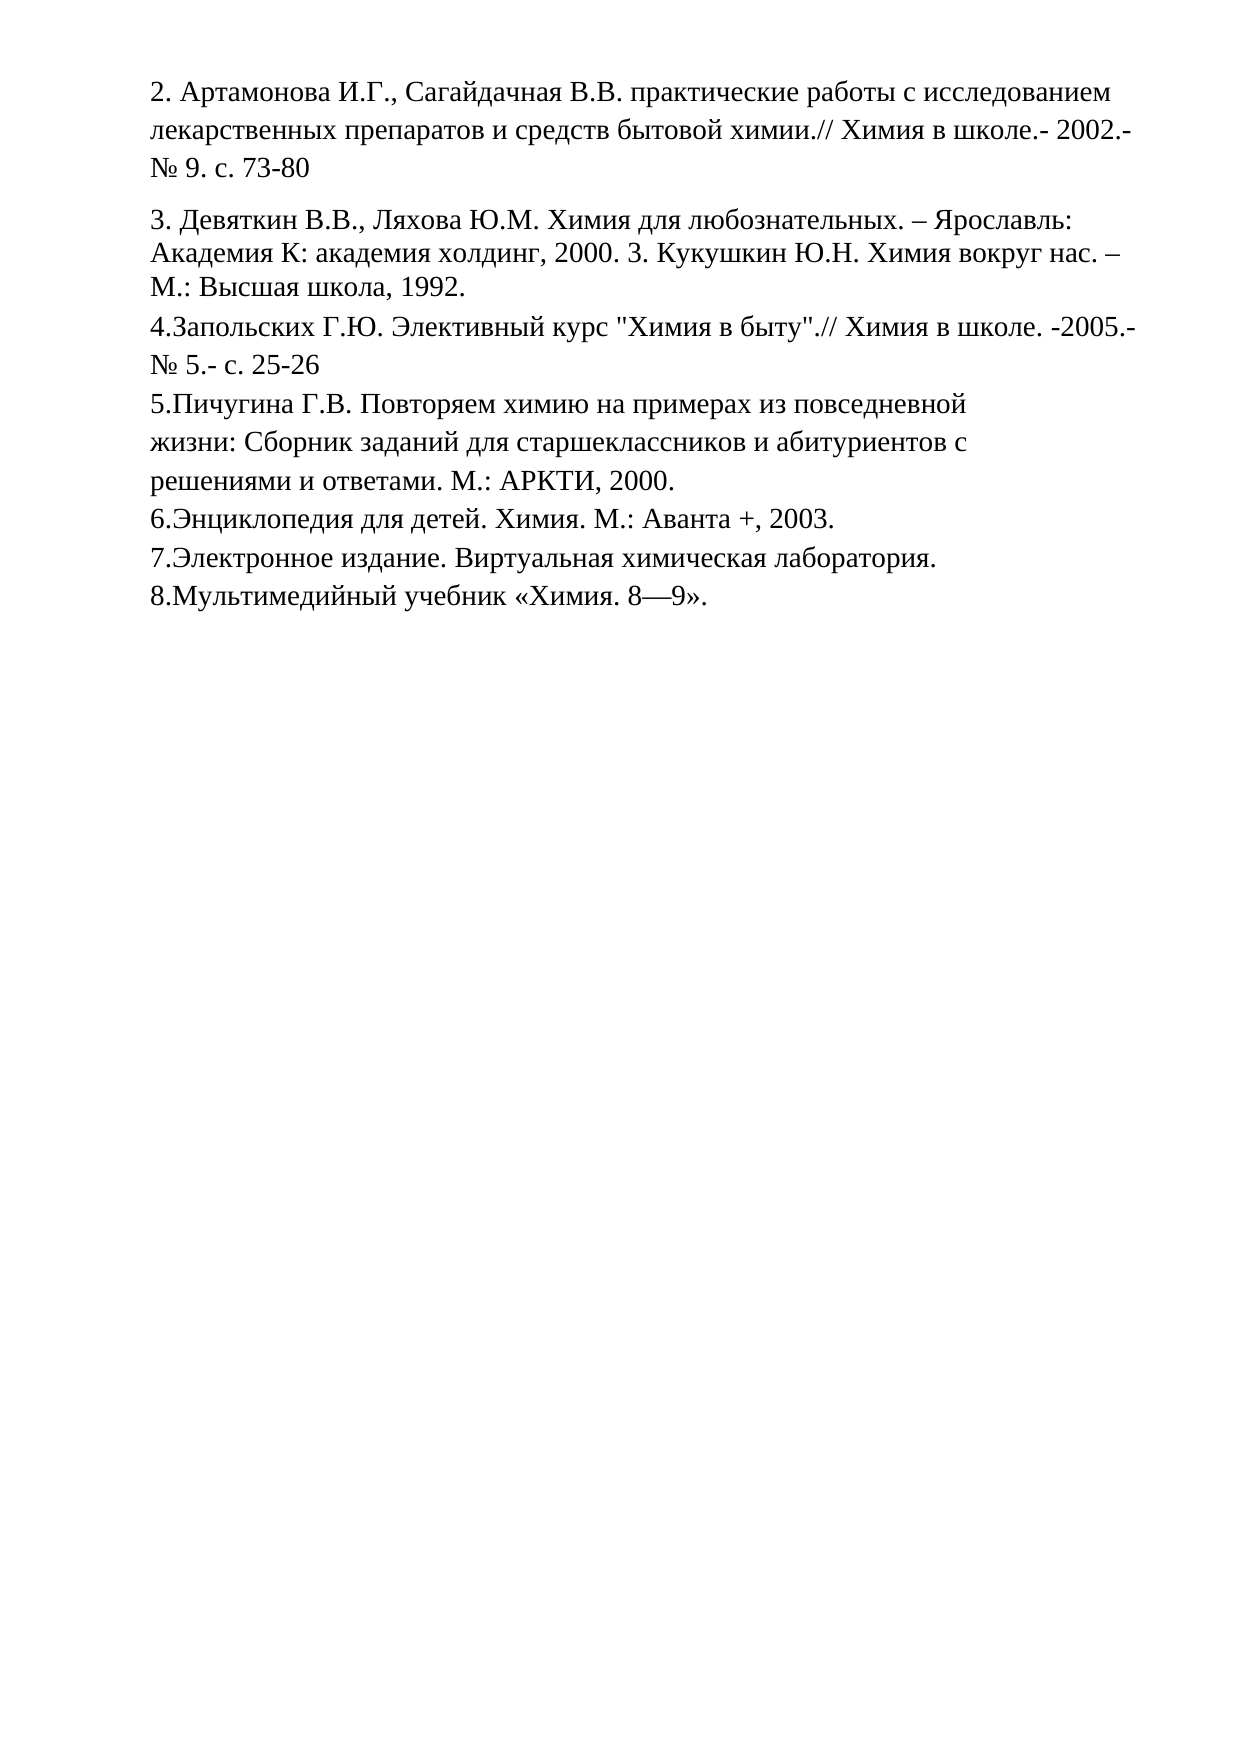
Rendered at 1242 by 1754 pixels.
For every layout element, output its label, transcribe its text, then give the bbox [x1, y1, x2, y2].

list Девяткин В.В., Ляхова Ю.М. Химия для любознательных. – Ярославль: Академия К: академия холдинг, 2000. 3. Кукушкин Ю.Н. Химия вокруг нас. – М.: Высшая школа, 1992. [150, 202, 1121, 302]
list Пичугина Г.В. Повторяем химию на примерах из повседневной жизни: Сборник заданий для старшеклассников и абитуриентов с решениями и ответами. М.: АРКТИ, 2000. [150, 386, 1059, 496]
list Артамонова И.Г., Сагайдачная В.В. практические работы с исследованием лекарственных препаратов и средств бытовой химии.// Химия в школе.- 2002.- [150, 74, 1132, 146]
text № 5.- с. 25-26 [150, 347, 1223, 381]
list Запольских Г.Ю. Элективный курс "Химия в быту".// Химия в школе. -2005.- [150, 309, 1223, 342]
list Энциклопедия для детей. Химия. М.: Аванта +, 2003. 7.Электронное издание. Виртуальная химическая лаборатория. 8.Мультимедийный учебник «Химия. 8—9». [150, 501, 937, 612]
text № 9. с. 73-80 [150, 151, 1223, 184]
